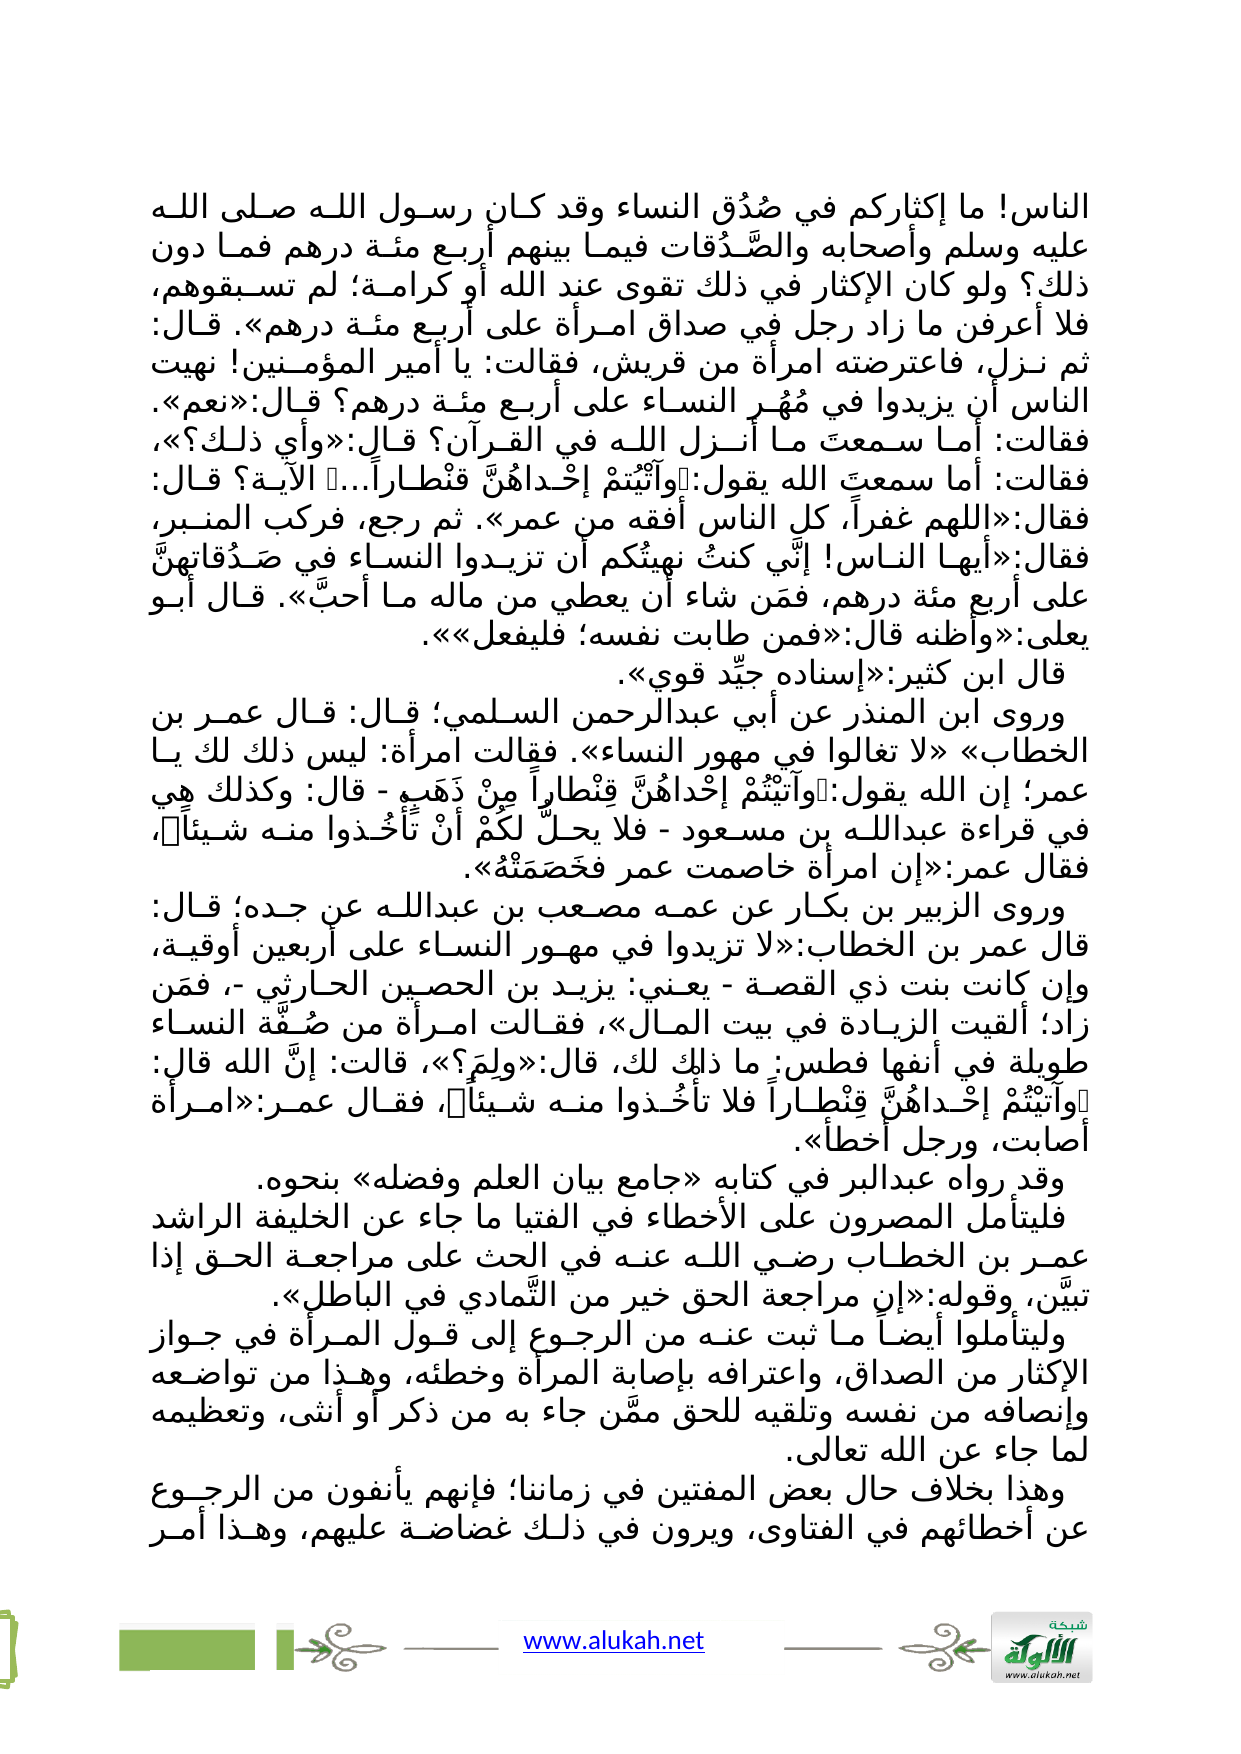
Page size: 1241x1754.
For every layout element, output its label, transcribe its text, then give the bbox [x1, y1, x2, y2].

text فليتأمل المصرون على الأخطاء في الفتيا ما جاء عن الخليفة الراشد عمر بن الخطاب رضي الله عنه في الحث على مراجعة الحق إذا تبيَّن، وقوله:«إن مراجعة الحق خير من التَّمادي في الباطل». [150, 1198, 1090, 1314]
text وقد رواه عبدالبر في كتابه «جامع بيان العلم وفضله» بنحوه. [150, 1159, 1090, 1198]
text وروى ابن المنذر عن أبي عبدالرحمن السلمي؛ قال: قال عمر بن الخطاب» «لا تغالوا في مهور النساء». فقالت امرأة: ليس ذلك لك يا عمر؛ إن الله يقول:وآتيْتُمْ إحْداهُنَّ قِنْطاراً مِنْ ذَهَبٍ - قال: وكذلك هي في قراءة عبدالله بن مسعود - فلا يحلُّ لكُمْ أنْ تأْخُذوا منه شيئاً، فقال عمر:«إن امرأة خاصمت عمر فخَصَمَتْهُ». [150, 693, 1090, 887]
picture [117, 1608, 1093, 1690]
text وليتأملوا أيضاً ما ثبت عنه من الرجوع إلى قول المرأة في جواز الإكثار من الصداق، واعترافه بإصابة المرأة وخطئه، وهذا من تواضعه وإنصافه من نفسه وتلقيه للحق ممَّن جاء به من ذكر أو أنثى، وتعظيمه لما جاء عن الله تعالى. [150, 1314, 1090, 1470]
text وروى الزبير بن بكار عن عمه مصعب بن عبدالله عن جده؛ قال: قال عمر بن الخطاب:«لا تزيدوا في مهور النساء على أربعين أوقية، وإن كانت بنت ذي القصة - يعني: يزيد بن الحصين الحارثي -، فمَن زاد؛ ألقيت الزيادة في بيت المال»، فقالت امرأة من صُفَّة النساء طويلة في أنفها فطس: ما ذاك لك، قال:«ولِمَ؟»، قالت: إنَّ الله قال:وآتيْتُمْ إحْداهُنَّ قِنْطاراً فلا تأْخُذوا منه شيئاً، فقال عمر:«امرأة أصابت، ورجل أخطأ». [150, 887, 1090, 1159]
text قال ابن كثير:«إسناده جيِّد قوي». [150, 654, 1090, 693]
